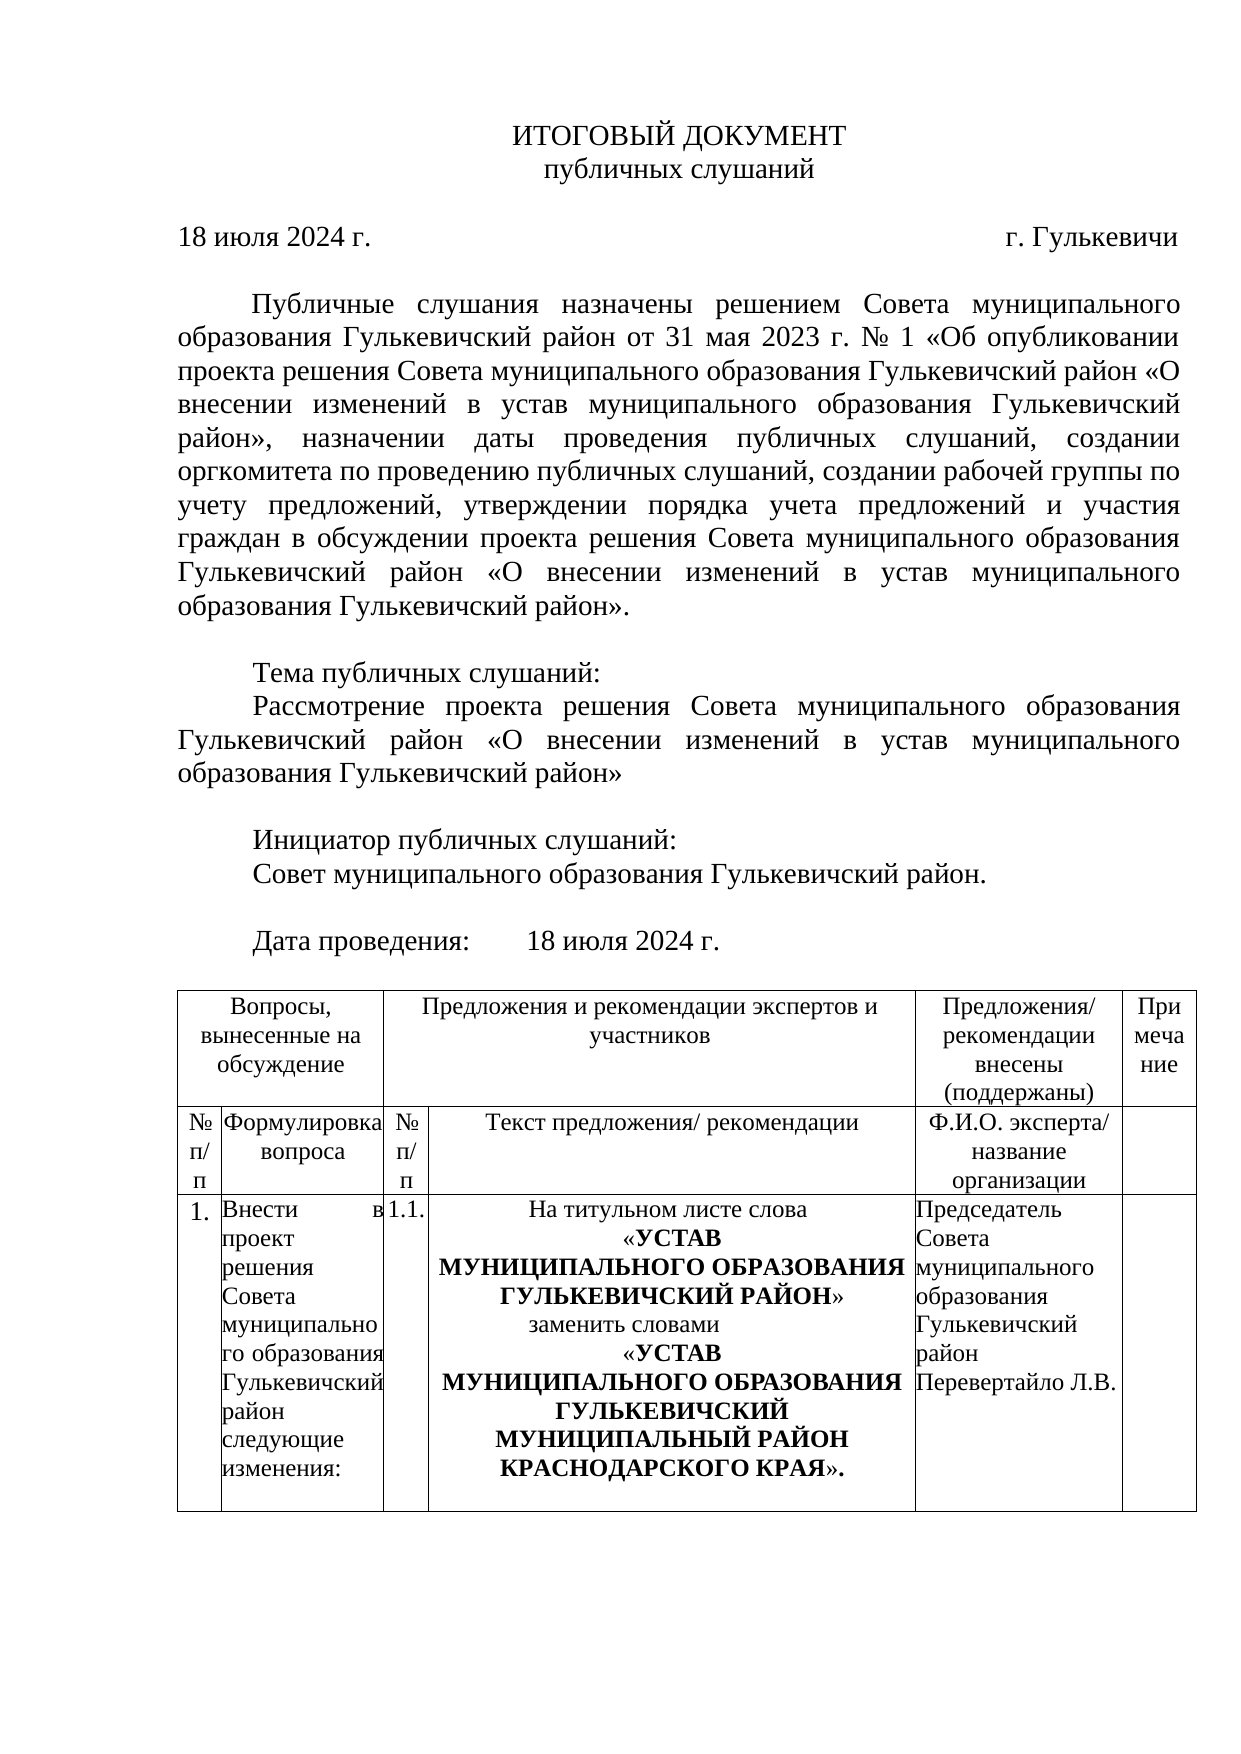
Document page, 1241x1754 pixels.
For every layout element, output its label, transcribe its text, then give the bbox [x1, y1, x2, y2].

text Публичные слушания назначены решением Совета муниципального образования Гулькевичский район от 31 мая 2023 г. № 1 «Об опубликовании проекта решения Совета муниципального образования Гулькевичский район «О внесении изменений в устав муниципального образования Гулькевичский район», назначении даты проведения публичных слушаний, создании оргкомитета по проведению публичных слушаний, создании рабочей группы по учету предложений, утверждении порядка учета предложений и участия граждан в обсуждении проекта решения Совета муниципального образования Гулькевичский район «О внесении изменений в устав муниципального образования Гулькевичский район». [177, 286, 1181, 621]
table_cell На титульном листе слова «УСТАВ МУНИЦИПАЛЬНОГО ОБРАЗОВАНИЯ ГУЛЬКЕВИЧСКИЙ РАЙОН» заменить словами «УСТАВ МУНИЦИПАЛЬНОГО ОБРАЗОВАНИЯ ГУЛЬКЕВИЧСКИЙ МУНИЦИПАЛЬНЫЙ РАЙОН КРАСНОДАРСКОГО КРАЯ». [429, 1195, 915, 1511]
table_cell [1123, 1195, 1196, 1511]
table_header Инициатор публичных слушаний: [166, 823, 1192, 856]
table_header Вопросы, вынесенные на обсуждение [178, 991, 383, 1106]
table_header 18 июля 2024 г. [515, 923, 1190, 957]
table_header Примечание [1123, 991, 1196, 1106]
text 18 июля 2024 г. г. Гулькевичи [177, 219, 1181, 252]
table_cell Совет муниципального образования Гулькевичский район. [166, 856, 1192, 889]
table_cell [916, 1195, 1122, 1511]
text публичных слушаний [177, 152, 1181, 185]
table_header Предложения/ рекомендации внесены (поддержаны) [916, 991, 1122, 1106]
table_header Тема публичных слушаний: [166, 655, 1192, 688]
table_cell 1.1. [384, 1195, 428, 1511]
table_cell Внести в проект решения Совета муниципального образования Гулькевичский район следующие изменения: [222, 1195, 383, 1511]
table_header Предложения и рекомендации экспертов и участников [384, 991, 915, 1106]
text ИТОГОВЫЙ ДОКУМЕНТ [177, 118, 1181, 152]
table_cell Текст предложения/ рекомендации [429, 1107, 915, 1193]
table_cell № п/п [178, 1107, 221, 1193]
table_cell Рассмотрение проекта решения Совета муниципального образования Гулькевичский район «О внесении изменений в устав муниципального образования Гулькевичский район» [166, 688, 1192, 789]
table_cell № п/п [384, 1107, 428, 1193]
table_cell Ф.И.О. эксперта/ название организации [916, 1107, 1122, 1193]
table_cell [1123, 1107, 1196, 1193]
table_cell Формулировка вопроса [222, 1107, 383, 1193]
table_cell 1. [178, 1195, 221, 1511]
table_header Дата проведения: [166, 923, 515, 957]
